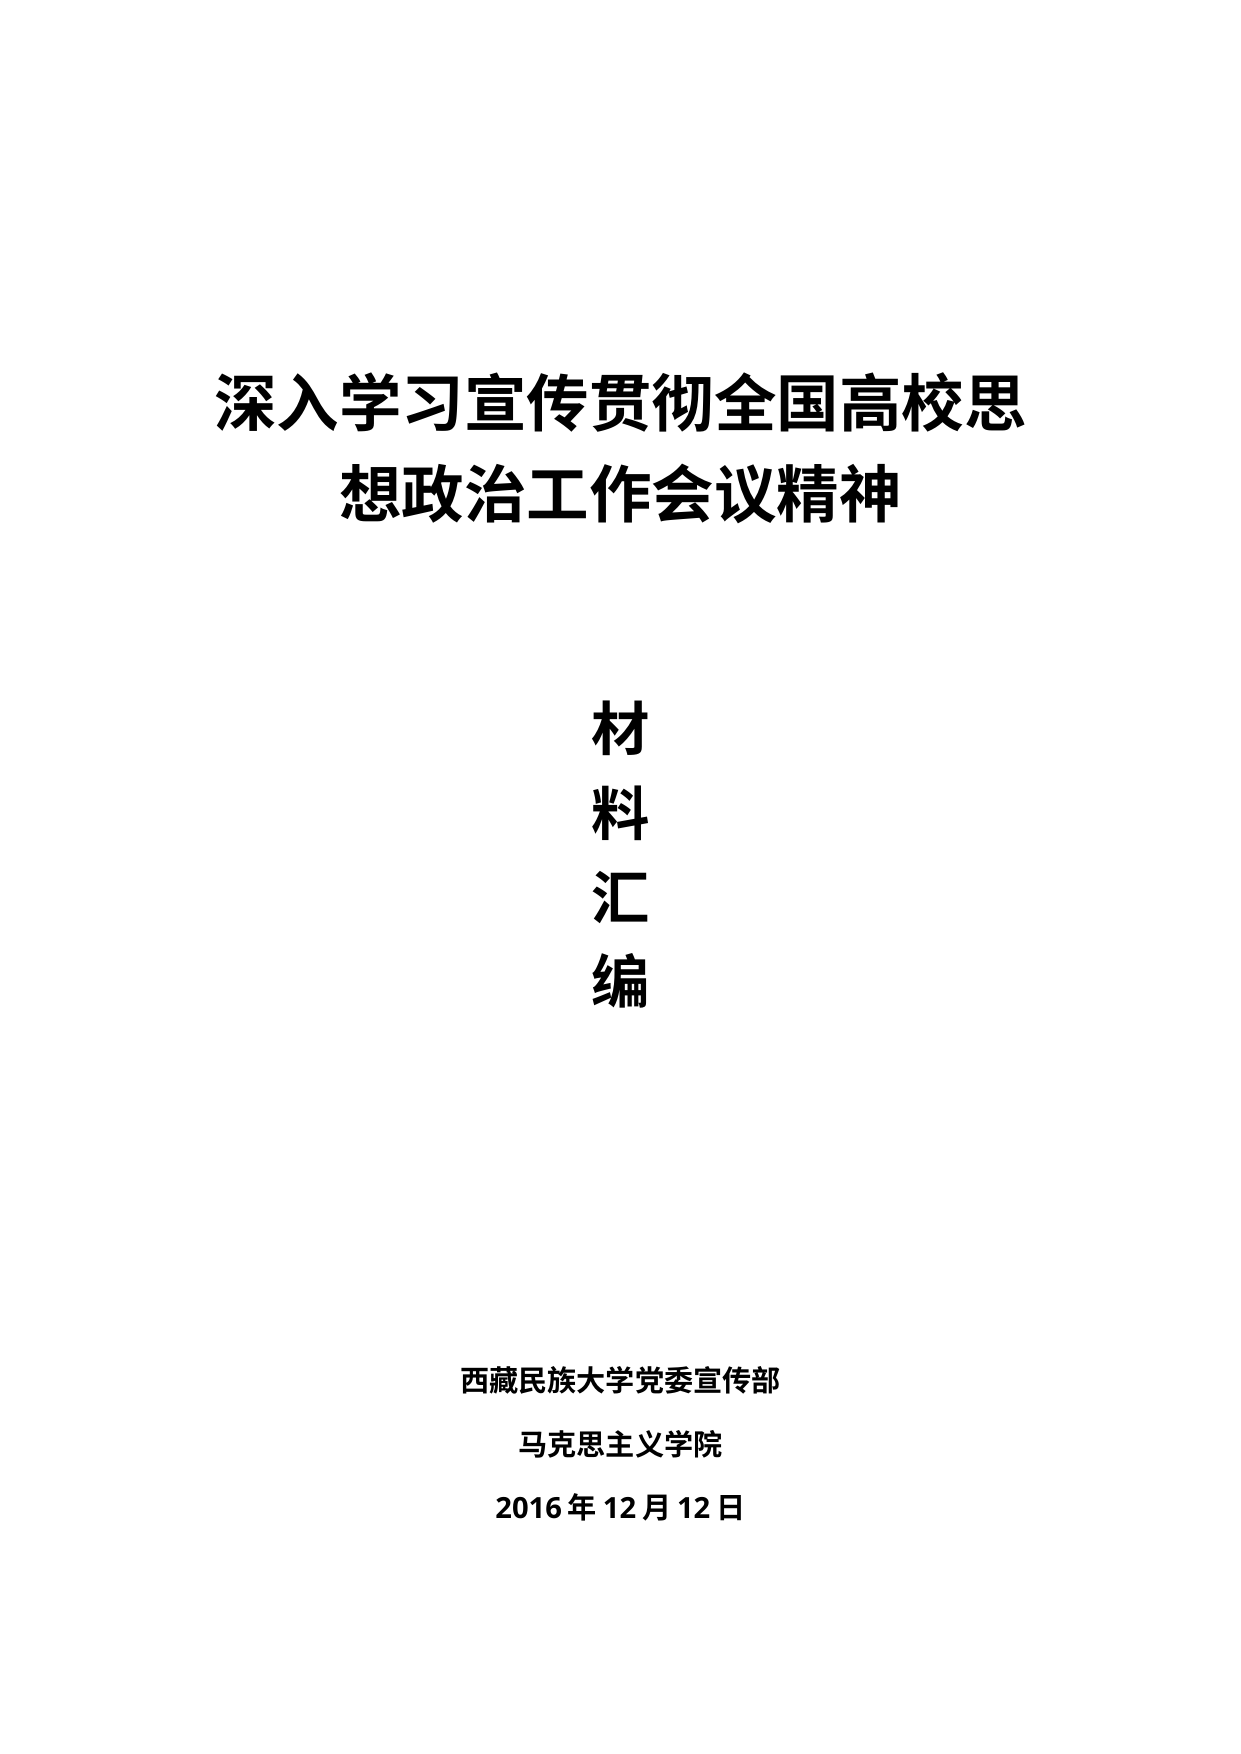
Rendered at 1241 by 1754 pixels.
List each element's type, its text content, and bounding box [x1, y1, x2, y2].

text 汇 [187, 852, 1053, 936]
text 材 [187, 683, 1053, 767]
text 2016年12月12日 [187, 1485, 1053, 1527]
text 深入学习宣传贯彻全国高校思想政治工作会议精神 [187, 354, 1053, 535]
text 西藏民族大学党委宣传部 [187, 1358, 1053, 1400]
text 编 [187, 936, 1053, 1021]
text 马克思主义学院 [187, 1421, 1053, 1463]
text 料 [187, 767, 1053, 852]
